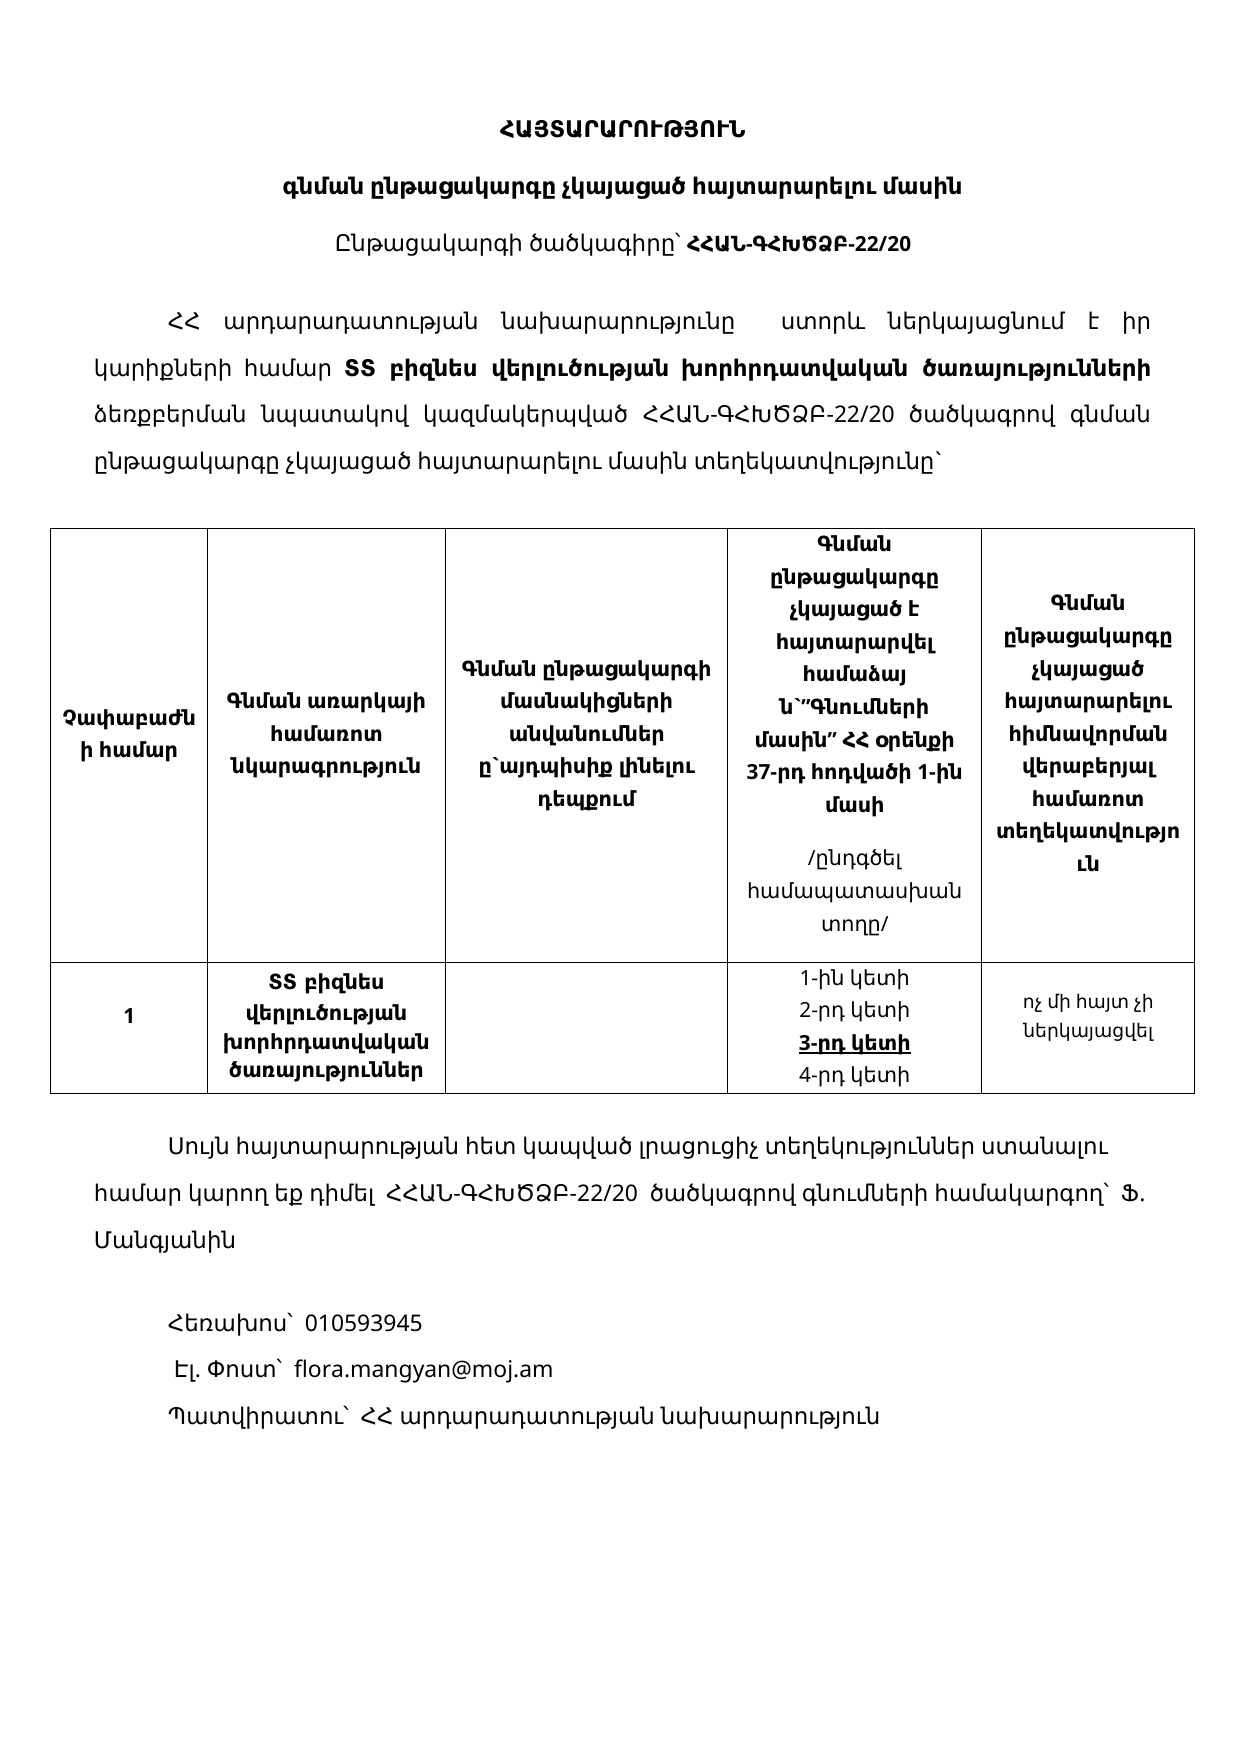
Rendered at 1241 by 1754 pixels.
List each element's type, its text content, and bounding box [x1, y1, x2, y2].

text Էլ. Փոստ՝ flora.mangyan@moj.am [94, 1353, 1152, 1384]
text ՀԱՅՏԱՐԱՐՈՒԹՅՈՒՆ [94, 113, 1152, 144]
table_cell ՏՏ բիզնես վերլուծության խորհրդատվական ծառայություններ [208, 963, 445, 1093]
text Սույն հայտարարության հետ կապված լրացուցիչ տեղեկություններ ստանալու համար կարող եք դիմել ՀՀԱՆ-ԳՀԽԾՁԲ-22/20 ծածկագրով գնումների համակարգող՝ Ֆ. Մանգյանին [94, 1130, 1152, 1255]
table_cell 1-ին կետի 2-րդ կետի 3-րդ կետի 4-րդ կետի [728, 963, 981, 1093]
table_header Գնման ընթացակարգը չկայացած է հայտարարվել համաձայն`”Գնումների մասին” ՀՀ օրենքի 37-րդ հոդվածի 1-ին մասի /ընդգծել համապատասխան տողը/ [728, 529, 981, 962]
table_cell 1 [51, 963, 207, 1093]
subtitle Ընթացակարգի ծածկագիրը՝ ՀՀԱՆ-ԳՀԽԾՁԲ-22/20 [94, 227, 1152, 258]
table_cell ոչ մի հայտ չի ներկայացվել [982, 963, 1194, 1093]
table_header Գնման ընթացակարգի մասնակիցների անվանումները`այդպիսիք լինելու դեպքում [446, 529, 727, 962]
text գնման ընթացակարգը չկայացած հայտարարելու մասին [94, 170, 1152, 201]
table_header Չափաբաժնի համար [51, 529, 207, 962]
table_header Գնման ընթացակարգը չկայացած հայտարարելու հիմնավորման վերաբերյալ համառոտ տեղեկատվություն [982, 529, 1194, 962]
text Հեռախոս՝ 010593945 [94, 1306, 1152, 1338]
table_cell [446, 963, 727, 1093]
table_header Գնման առարկայի համառոտ նկարագրություն [208, 529, 445, 962]
text ՀՀ արդարադատության նախարարությունը ստորև ներկայացնում է իր կարիքների համար ՏՏ բիզնես վերլուծության խորհրդատվական ծառայությունների ձեռքբերման նպատակով կազմակերպված ՀՀԱՆ-ԳՀԽԾՁԲ-22/20 ծածկագրով գնման ընթացակարգը չկայացած հայտարարելու մասին տեղեկատվությունը` [94, 305, 1152, 477]
text Պատվիրատու՝ ՀՀ արդարադատության նախարարություն [94, 1400, 1152, 1431]
